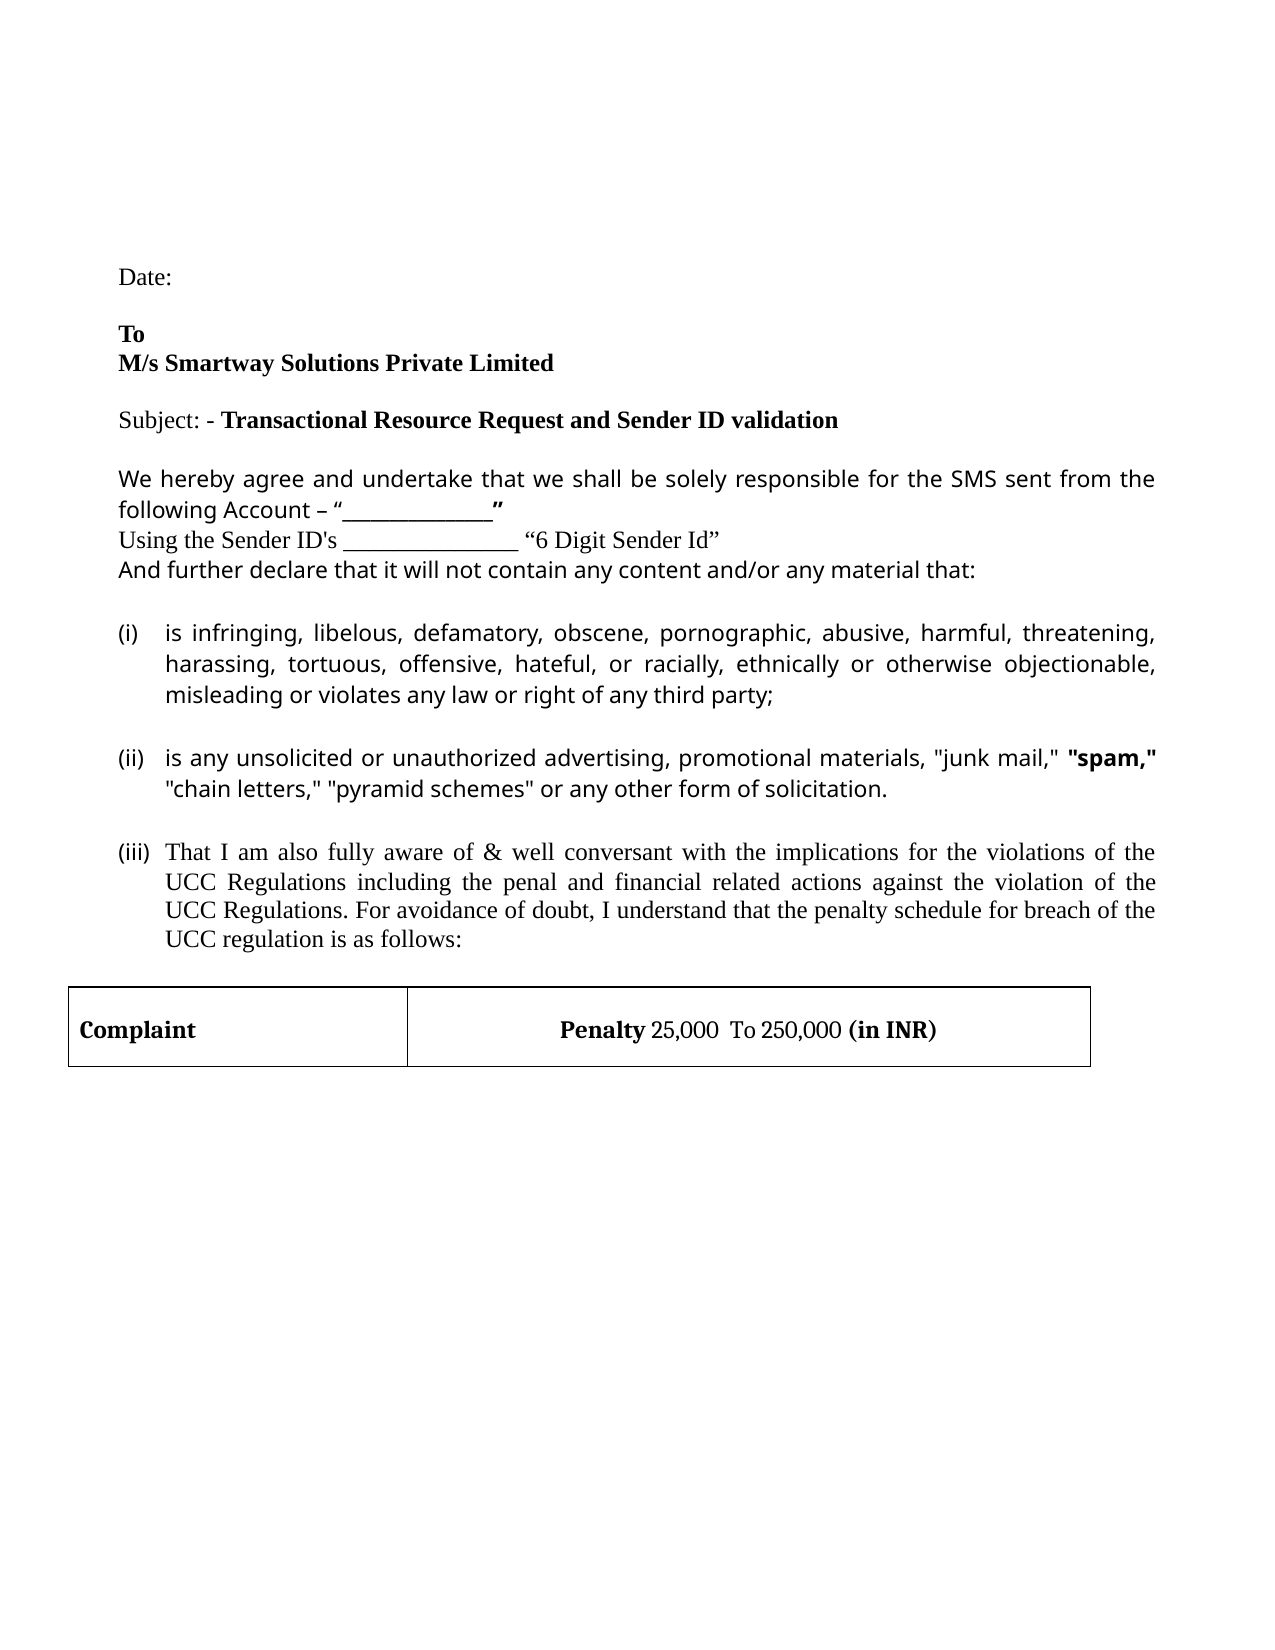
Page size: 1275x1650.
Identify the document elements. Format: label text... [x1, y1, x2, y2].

table_header Complaint [69, 988, 407, 1066]
text Subject: - Transactional Resource Request and Sender ID validation [118, 406, 1157, 434]
table_header Penalty 25,000 To 250,000 (in INR) [408, 988, 1090, 1066]
text We hereby agree and undertake that we shall be solely responsible for the SMS sent from the following Account – “________________” [118, 463, 1157, 526]
list That I am also fully aware of & well conversant with the implications for the violations of the UCC Regulations including the penal and financial related actions against the violation of the UCC Regulations. For avoidance of doubt, I understand that the penalty schedule for breach of the UCC regulation is as follows: [118, 836, 1157, 953]
list is infringing, libelous, defamatory, obscene, pornographic, abusive, harmful, threatening, harassing, tortuous, offensive, hateful, or racially, ethnically or otherwise objectionable, misleading or violates any law or right of any third party; [118, 617, 1157, 711]
text Using the Sender ID's ______________ “6 Digit Sender Id” [118, 526, 1157, 554]
text And further declare that it will not contain any content and/or any material that: [118, 554, 1157, 586]
text Date: [118, 262, 1157, 291]
text M/s Smartway Solutions Private Limited [118, 348, 1157, 377]
text To [118, 319, 1157, 348]
list is any unsolicited or unauthorized advertising, promotional materials, "junk mail," "spam," "chain letters," "pyramid schemes" or any other form of solicitation. [118, 742, 1157, 804]
